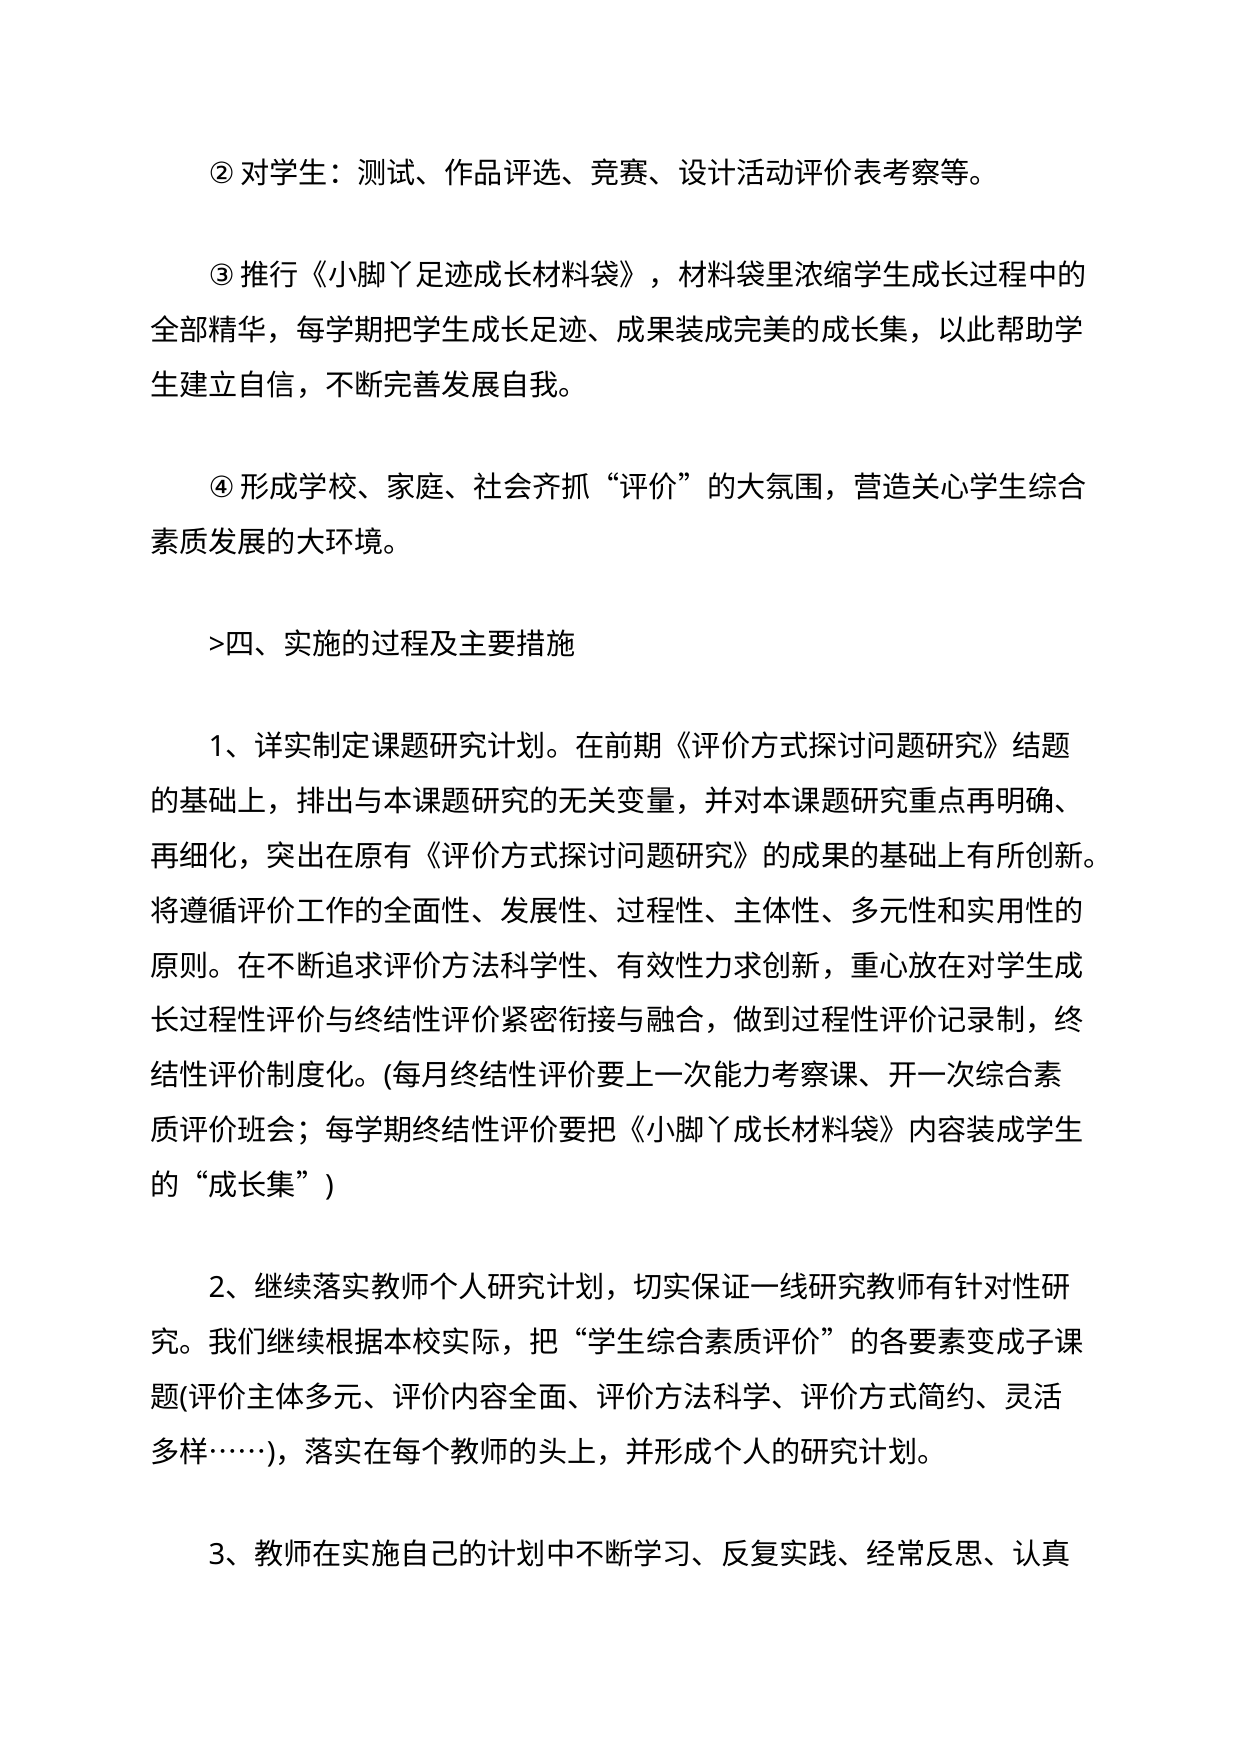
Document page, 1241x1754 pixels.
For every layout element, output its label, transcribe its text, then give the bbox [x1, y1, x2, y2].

text 1、详实制定课题研究计划。在前期《评价方式探讨问题研究》结题的基础上，排出与本课题研究的无关变量，并对本课题研究重点再明确、再细化，突出在原有《评价方式探讨问题研究》的成果的基础上有所创新。将遵循评价工作的全面性、发展性、过程性、主体性、多元性和实用性的原则。在不断追求评价方法科学性、有效性力求创新，重心放在对学生成长过程性评价与终结性评价紧密衔接与融合，做到过程性评价记录制，终结性评价制度化。(每月终结性评价要上一次能力考察课、开一次综合素质评价班会；每学期终结性评价要把《小脚丫成长材料袋》内容装成学生的“成长集”) [150, 722, 1090, 1204]
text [150, 1531, 1090, 1573]
text ③推行《小脚丫足迹成长材料袋》，材料袋里浓缩学生成长过程中的全部精华，每学期把学生成长足迹、成果装成完美的成长集，以此帮助学生建立自信，不断完善发展自我。 [150, 252, 1090, 404]
text >四、实施的过程及主要措施 [150, 620, 1090, 663]
text ④形成学校、家庭、社会齐抓“评价”的大氛围，营造关心学生综合素质发展的大环境。 [150, 464, 1090, 561]
text 2、继续落实教师个人研究计划，切实保证一线研究教师有针对性研究。我们继续根据本校实际，把“学生综合素质评价”的各要素变成子课题(评价主体多元、评价内容全面、评价方法科学、评价方式简约、灵活多样……)，落实在每个教师的头上，并形成个人的研究计划。 [150, 1264, 1090, 1471]
text ②对学生：测试、作品评选、竞赛、设计活动评价表考察等。 [150, 150, 1090, 192]
